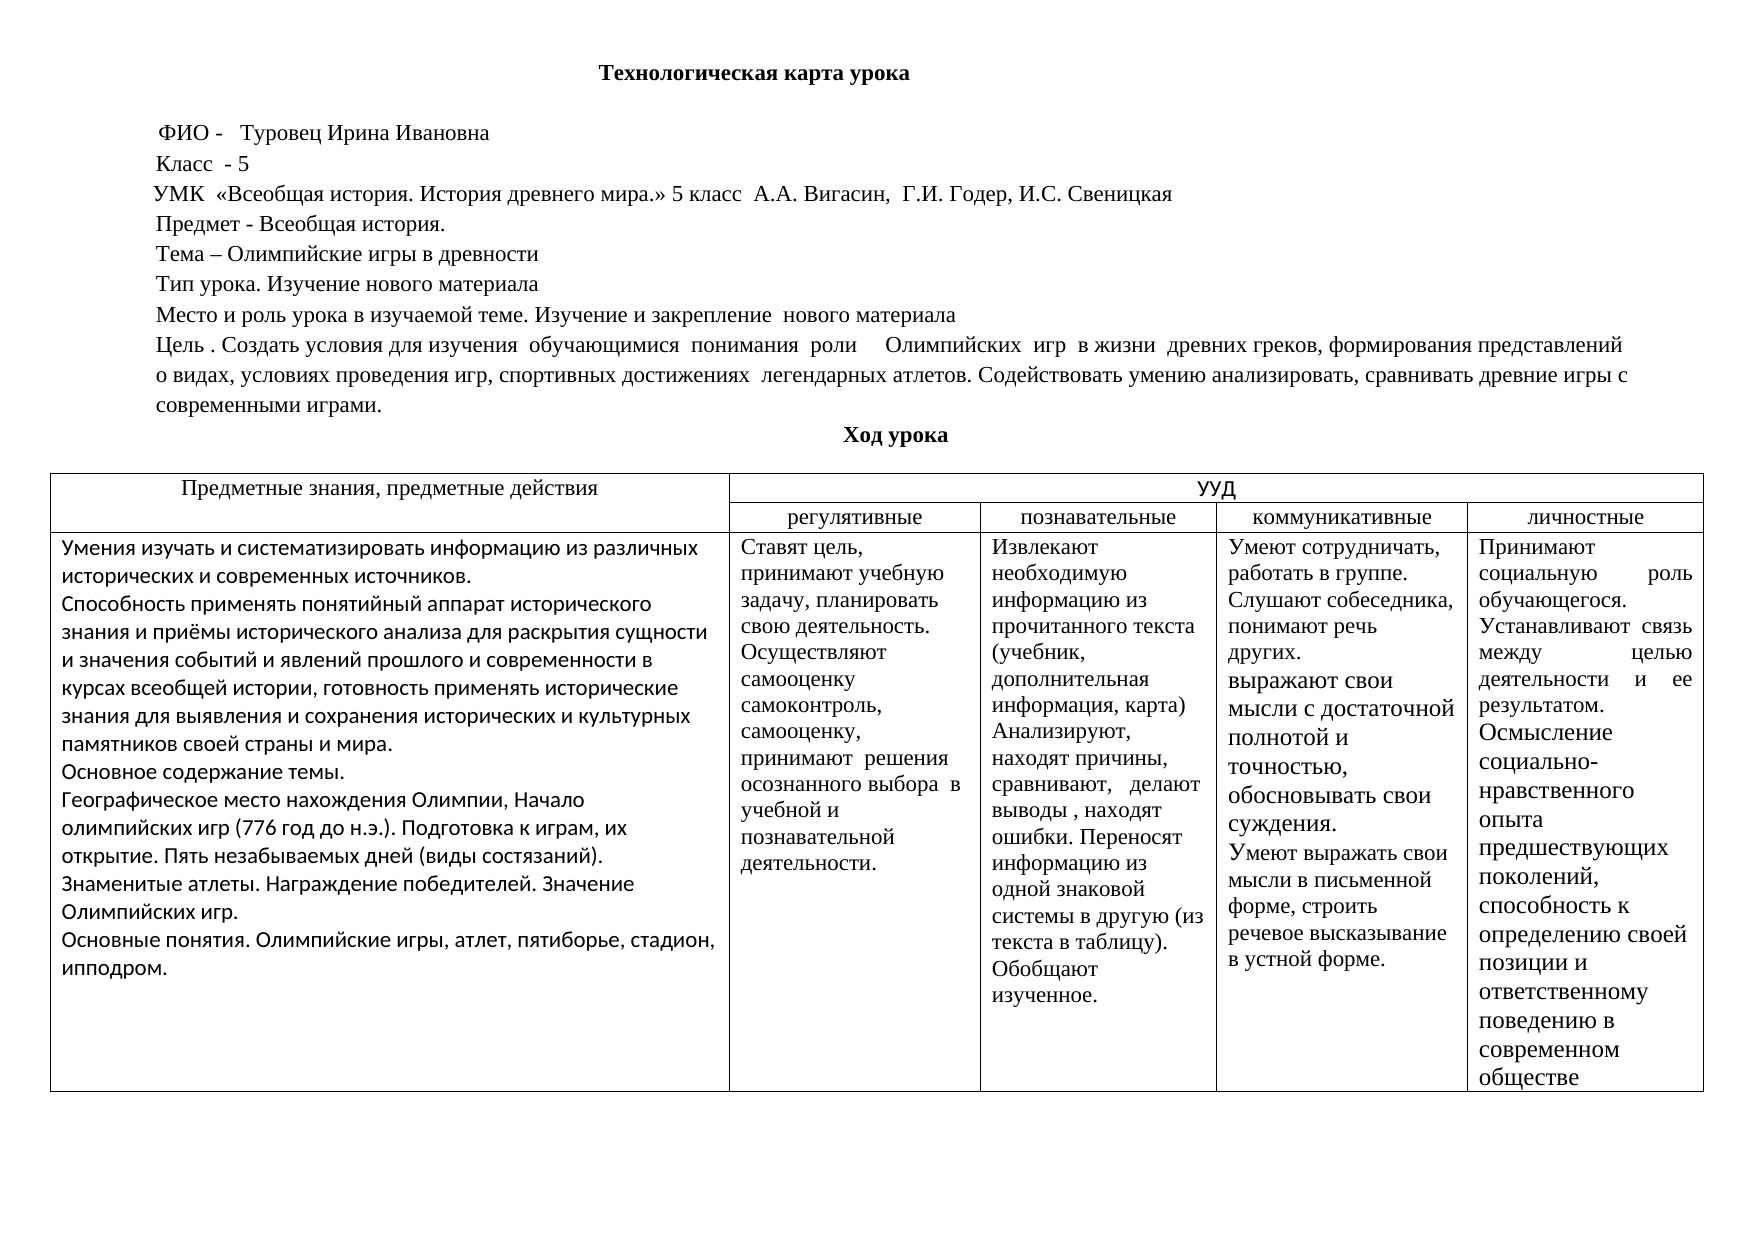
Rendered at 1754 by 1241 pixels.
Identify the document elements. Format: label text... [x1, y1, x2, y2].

list Место и роль урока в изучаемой теме. Изучение и закрепление нового материала [156, 301, 1636, 327]
table_cell коммуникативные [1217, 503, 1467, 532]
table_cell Принимают социальную роль обучающегося. Устанавливают связь между целью деятельности и ее результатом. Осмысление социально-нравственного опыта предшествующих поколений, способность к определению своей позиции и ответственному поведению в современном обществе [1468, 533, 1703, 1091]
text УМК «Всеобщая история. История древнего мира.» 5 класс А.А. Вигасин, Г.И. Годер, И.С. Свеницкая [118, 180, 1636, 206]
list Тема – Олимпийские игры в древности [156, 240, 1636, 267]
text Технологическая карта урока [118, 59, 1636, 85]
list Тип урока. Изучение нового материала [156, 271, 1636, 297]
list Класс - 5 [156, 150, 1636, 176]
table_cell Извлекают необходимую информацию из прочитанного текста (учебник, дополнительная информация, карта) Анализируют, находят причины, сравнивают, делают выводы , находят ошибки. Переносят информацию из одной знаковой системы в другую (из текста в таблицу). Обобщают изученное. [981, 533, 1216, 1091]
table_cell Ставят цель, принимают учебную задачу, планировать свою деятельность. Осуществляют самооценку самоконтроль, самооценку, принимают решения осознанного выбора в учебной и познавательной деятельности. [730, 533, 980, 1091]
table_cell Умеют сотрудничать, работать в группе. Слушают собеседника, понимают речь других. выражают свои мысли с достаточной полнотой и точностью, обосновывать свои суждения. Умеют выражать свои мысли в письменной форме, строить речевое высказывание в устной форме. [1217, 533, 1467, 1091]
table_cell регулятивные [730, 503, 980, 532]
list Предмет - Всеобщая история. [156, 210, 1636, 236]
table_header УУД [730, 474, 1703, 502]
table_header Предметные знания, предметные действия [51, 474, 729, 532]
text ФИО - Туровец Ирина Ивановна [118, 119, 1636, 146]
list Ход урока [156, 422, 1636, 448]
list Цель . Создать условия для изучения обучающимися понимания роли Олимпийских игр в жизни древних греков, формирования представлений о видах, условиях проведения игр, спортивных достижениях легендарных атлетов. Содействовать умению анализировать, сравнивать древние игры с современными играми. [156, 331, 1636, 418]
table_cell личностные [1468, 503, 1703, 532]
table_cell познавательные [981, 503, 1216, 532]
table_cell Умения изучать и систематизировать информацию из различных исторических и современных источников. Способность применять понятийный аппарат исторического знания и приёмы исторического анализа для раскрытия сущности и значения событий и явлений прошлого и современности в курсах всеобщей истории, готовность применять исторические знания для выявления и сохранения исторических и культурных памятников своей страны и мира. Основное содержание темы. Географическое место нахождения Олимпии, Начало олимпийских игр (776 год до н.э.). Подготовка к играм, их открытие. Пять незабываемых дней (виды состязаний). Знаменитые атлеты. Награждение победителей. Значение Олимпийских игр. Основные понятия. Олимпийские игры, атлет, пятиборье, стадион, ипподром. [51, 533, 729, 1091]
